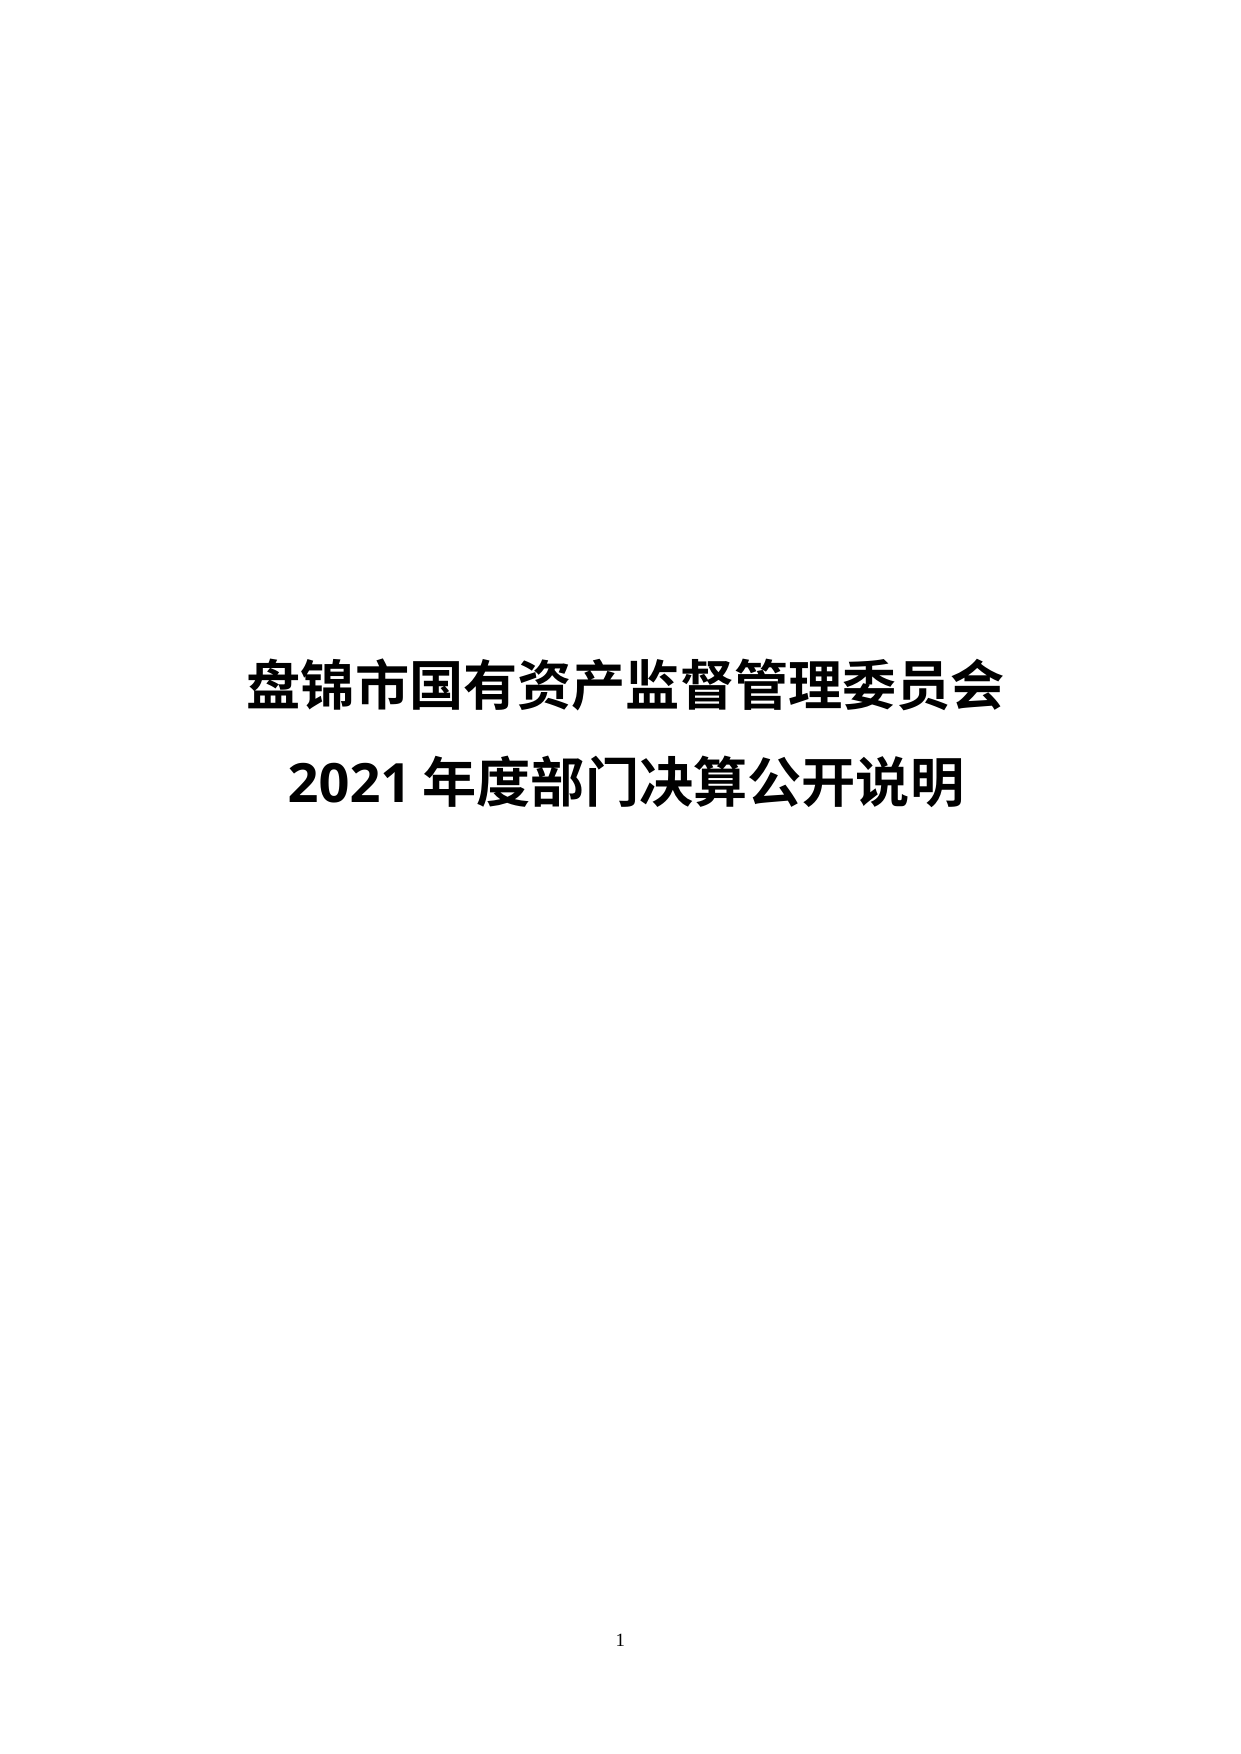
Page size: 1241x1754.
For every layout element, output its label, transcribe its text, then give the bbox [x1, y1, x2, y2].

text 2021年度部门决算公开说明 [158, 731, 1093, 828]
text 盘锦市国有资产监督管理委员会 [158, 633, 1093, 731]
